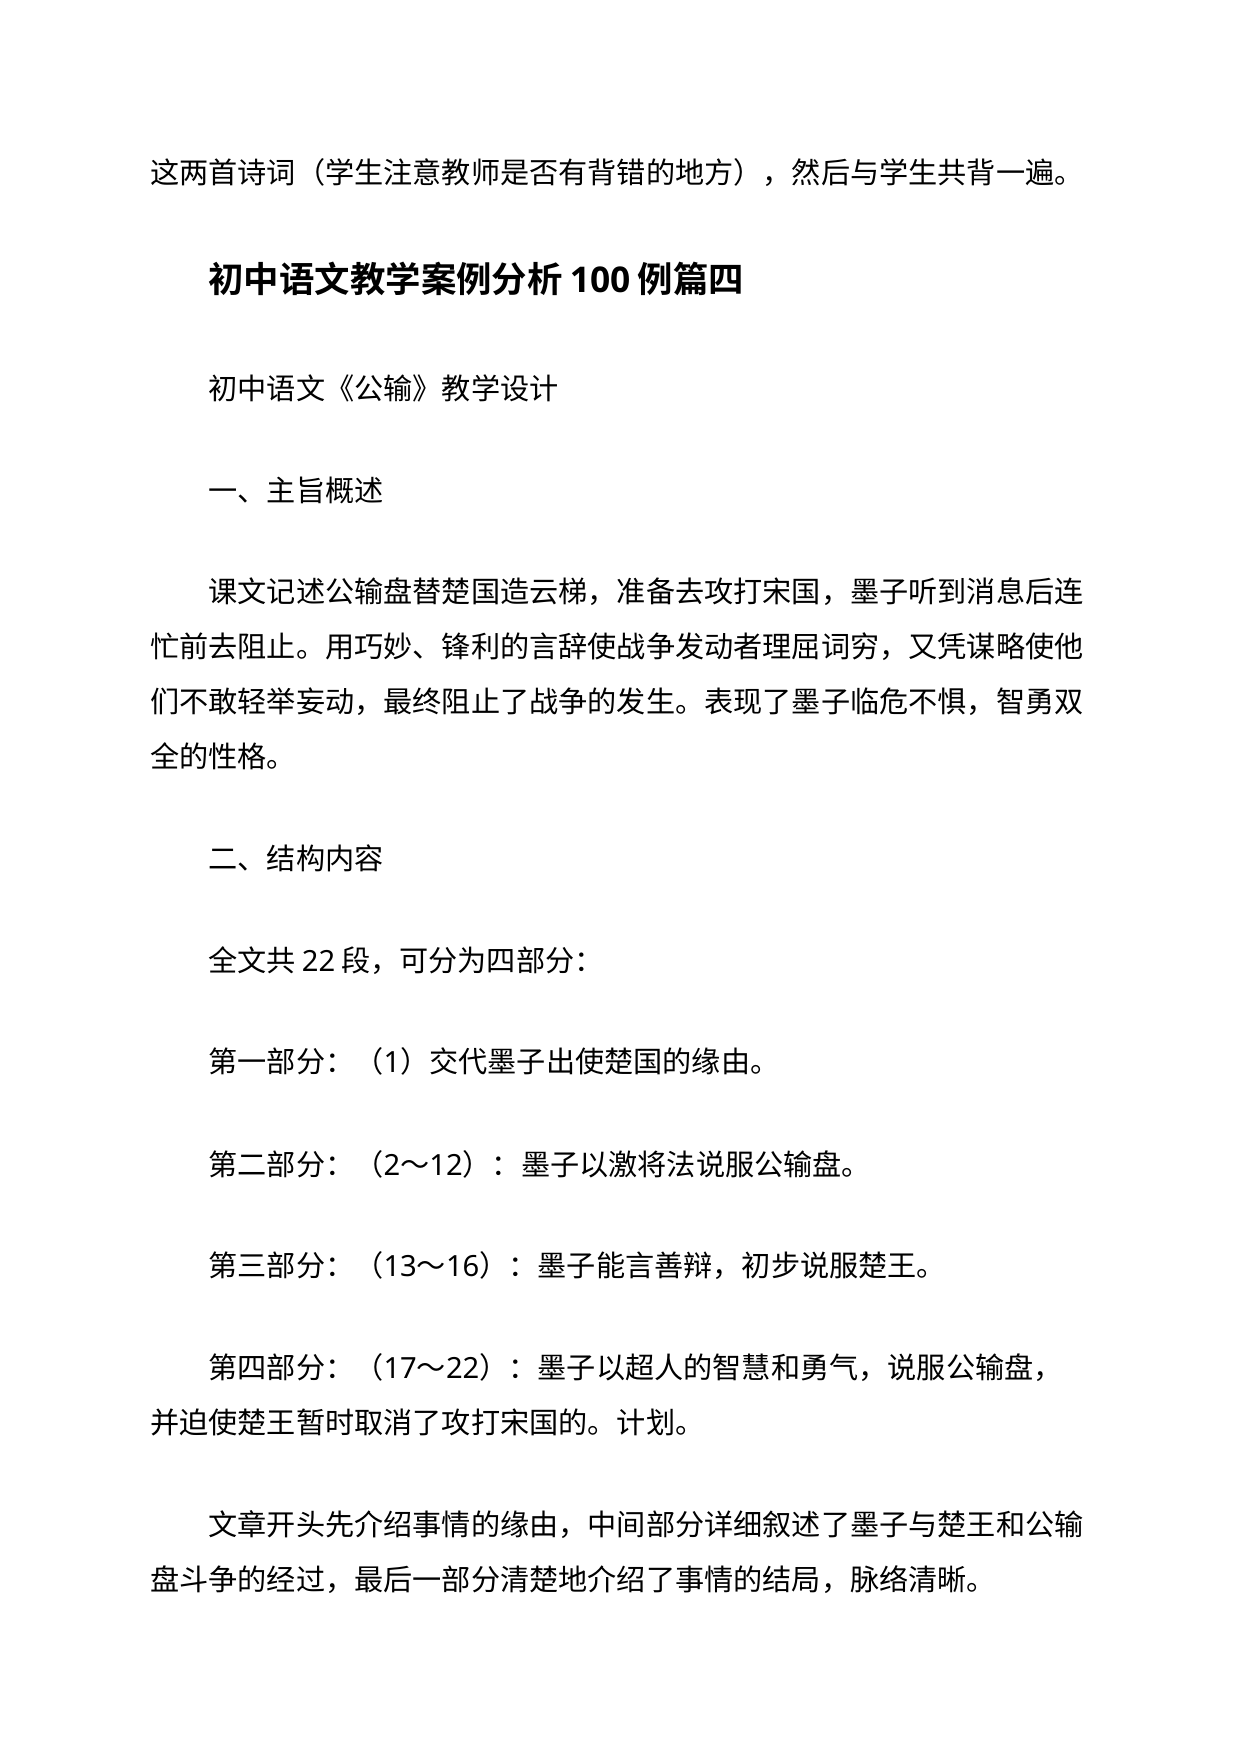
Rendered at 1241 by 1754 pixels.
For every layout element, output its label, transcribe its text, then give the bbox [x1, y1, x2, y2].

text 第三部分：（13～16）：墨子能言善辩，初步说服楚王。 [150, 1243, 1090, 1285]
text 初中语文教学案例分析100例篇四 [150, 252, 1090, 303]
text 全文共22段，可分为四部分： [150, 937, 1090, 979]
text 课文记述公输盘替楚国造云梯，准备去攻打宋国，墨子听到消息后连忙前去阻止。用巧妙、锋利的言辞使战争发动者理屈词穷，又凭谋略使他们不敢轻举妄动，最终阻止了战争的发生。表现了墨子临危不惧，智勇双全的性格。 [150, 569, 1090, 776]
text 第二部分：（2～12）：墨子以激将法说服公输盘。 [150, 1141, 1090, 1183]
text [150, 150, 1090, 192]
text 第一部分：（1）交代墨子出使楚国的缘由。 [150, 1039, 1090, 1081]
text 初中语文《公输》教学设计 [150, 365, 1090, 408]
text 一、主旨概述 [150, 467, 1090, 509]
text 二、结构内容 [150, 835, 1090, 878]
text 第四部分：（17～22）：墨子以超人的智慧和勇气，说服公输盘，并迫使楚王暂时取消了攻打宋国的。计划。 [150, 1345, 1090, 1442]
text 文章开头先介绍事情的缘由，中间部分详细叙述了墨子与楚王和公输盘斗争的经过，最后一部分清楚地介绍了事情的结局，脉络清晰。 [150, 1502, 1090, 1599]
